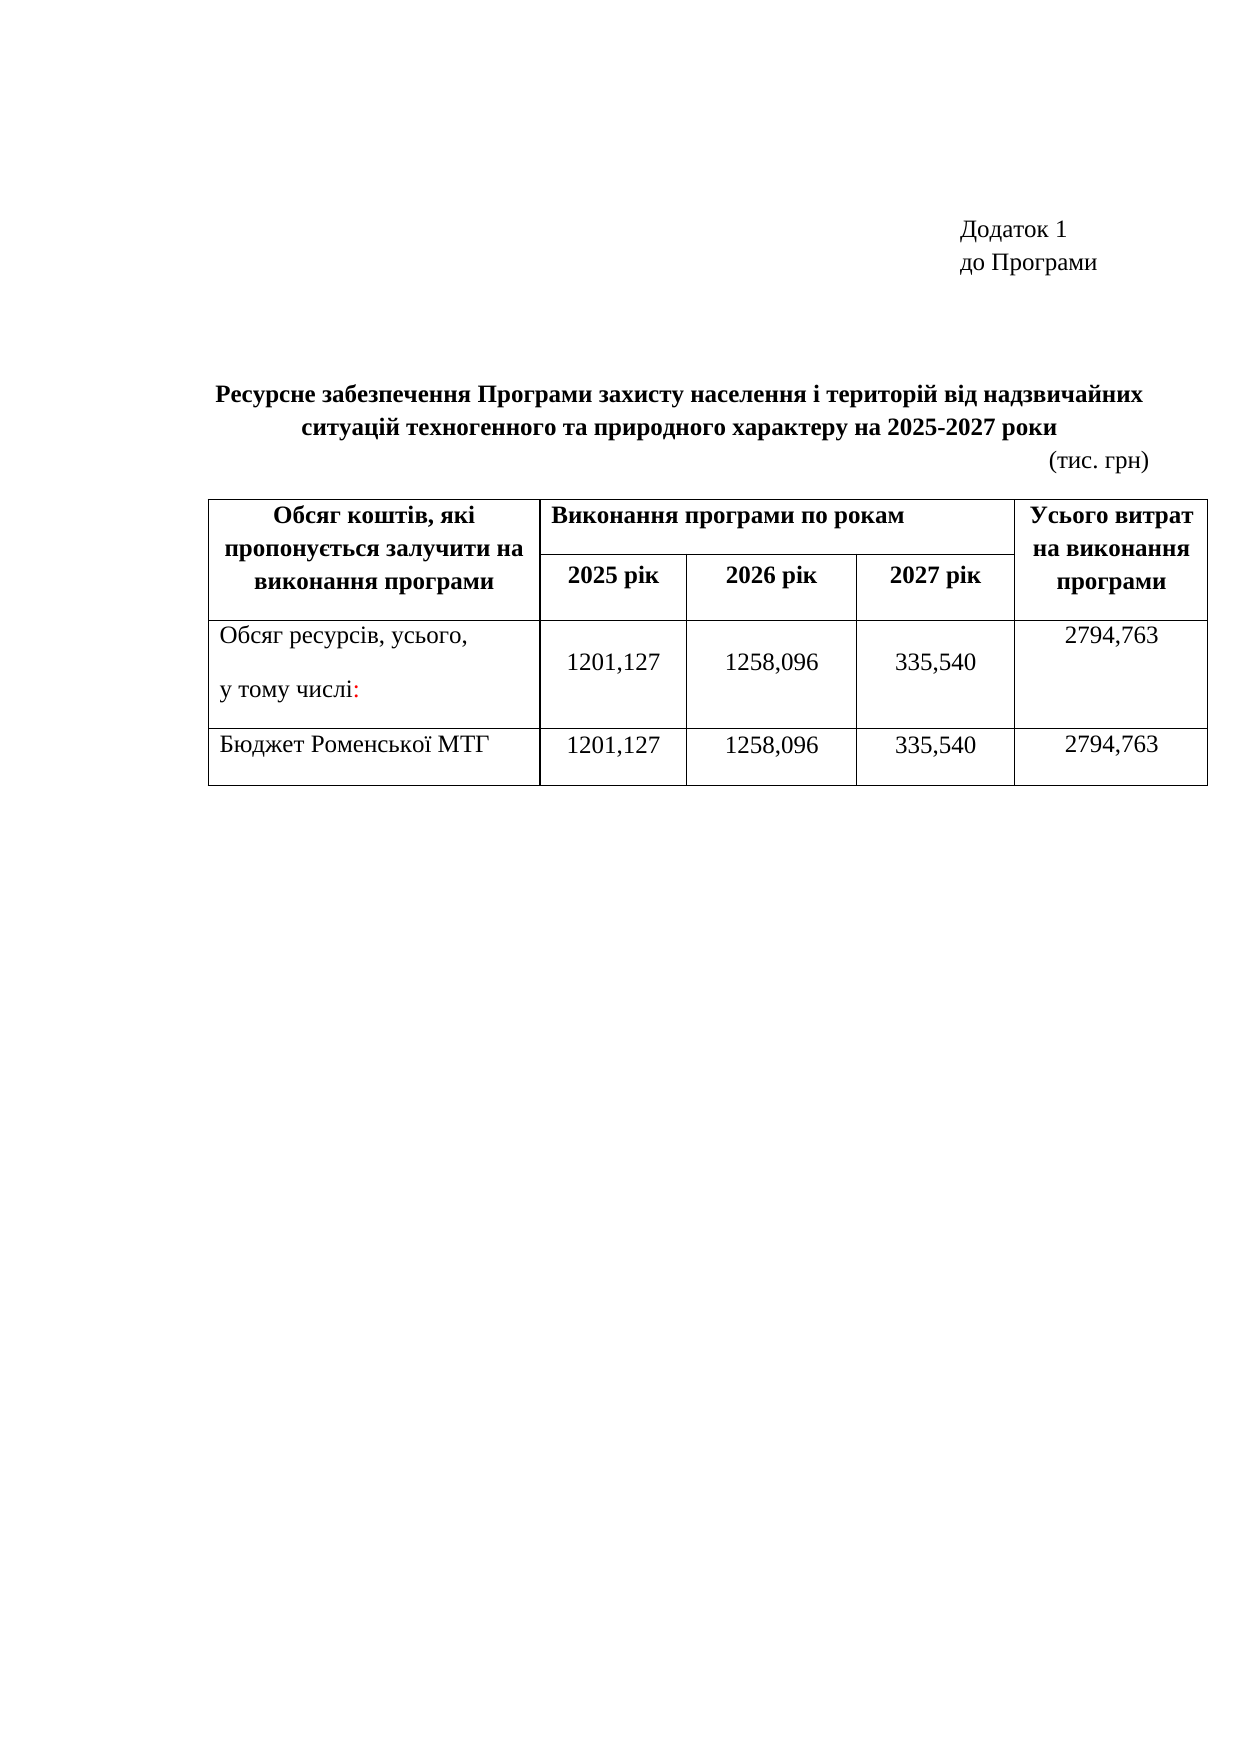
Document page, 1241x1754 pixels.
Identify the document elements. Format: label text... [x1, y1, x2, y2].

table_cell 335,540 [857, 621, 1014, 728]
table_cell Бюджет Роменської МТГ [209, 729, 539, 785]
table_cell 2027 рік [857, 555, 1014, 619]
table_cell 2025 рік [541, 555, 686, 619]
table_header Усього витрат на виконання програми [1015, 500, 1207, 619]
text до Програми [177, 247, 1181, 276]
table_cell Обсяг ресурсів, усього, у тому числі: [209, 621, 539, 728]
table_cell 2026 рік [687, 555, 856, 619]
table_header Обсяг коштів, які пропонується залучити на виконання програми [209, 500, 539, 619]
table_cell 1258,096 [687, 729, 856, 785]
text (тис. грн) [177, 445, 1181, 474]
table_cell 1201,127 [541, 621, 686, 728]
table_cell 335,540 [857, 729, 1014, 785]
text Додаток 1 [177, 214, 1181, 243]
table_cell 2794,763 [1015, 621, 1207, 728]
table_cell 1258,096 [687, 621, 856, 728]
table_cell 1201,127 [541, 729, 686, 785]
text Ресурсне забезпечення Програми захисту населення і територій від надзвичайних ситуацій техногенного та природного характеру на 2025-2027 роки [177, 379, 1181, 441]
table_header Виконання програми по рокам [541, 500, 1014, 553]
table_cell 2794,763 [1015, 729, 1207, 785]
